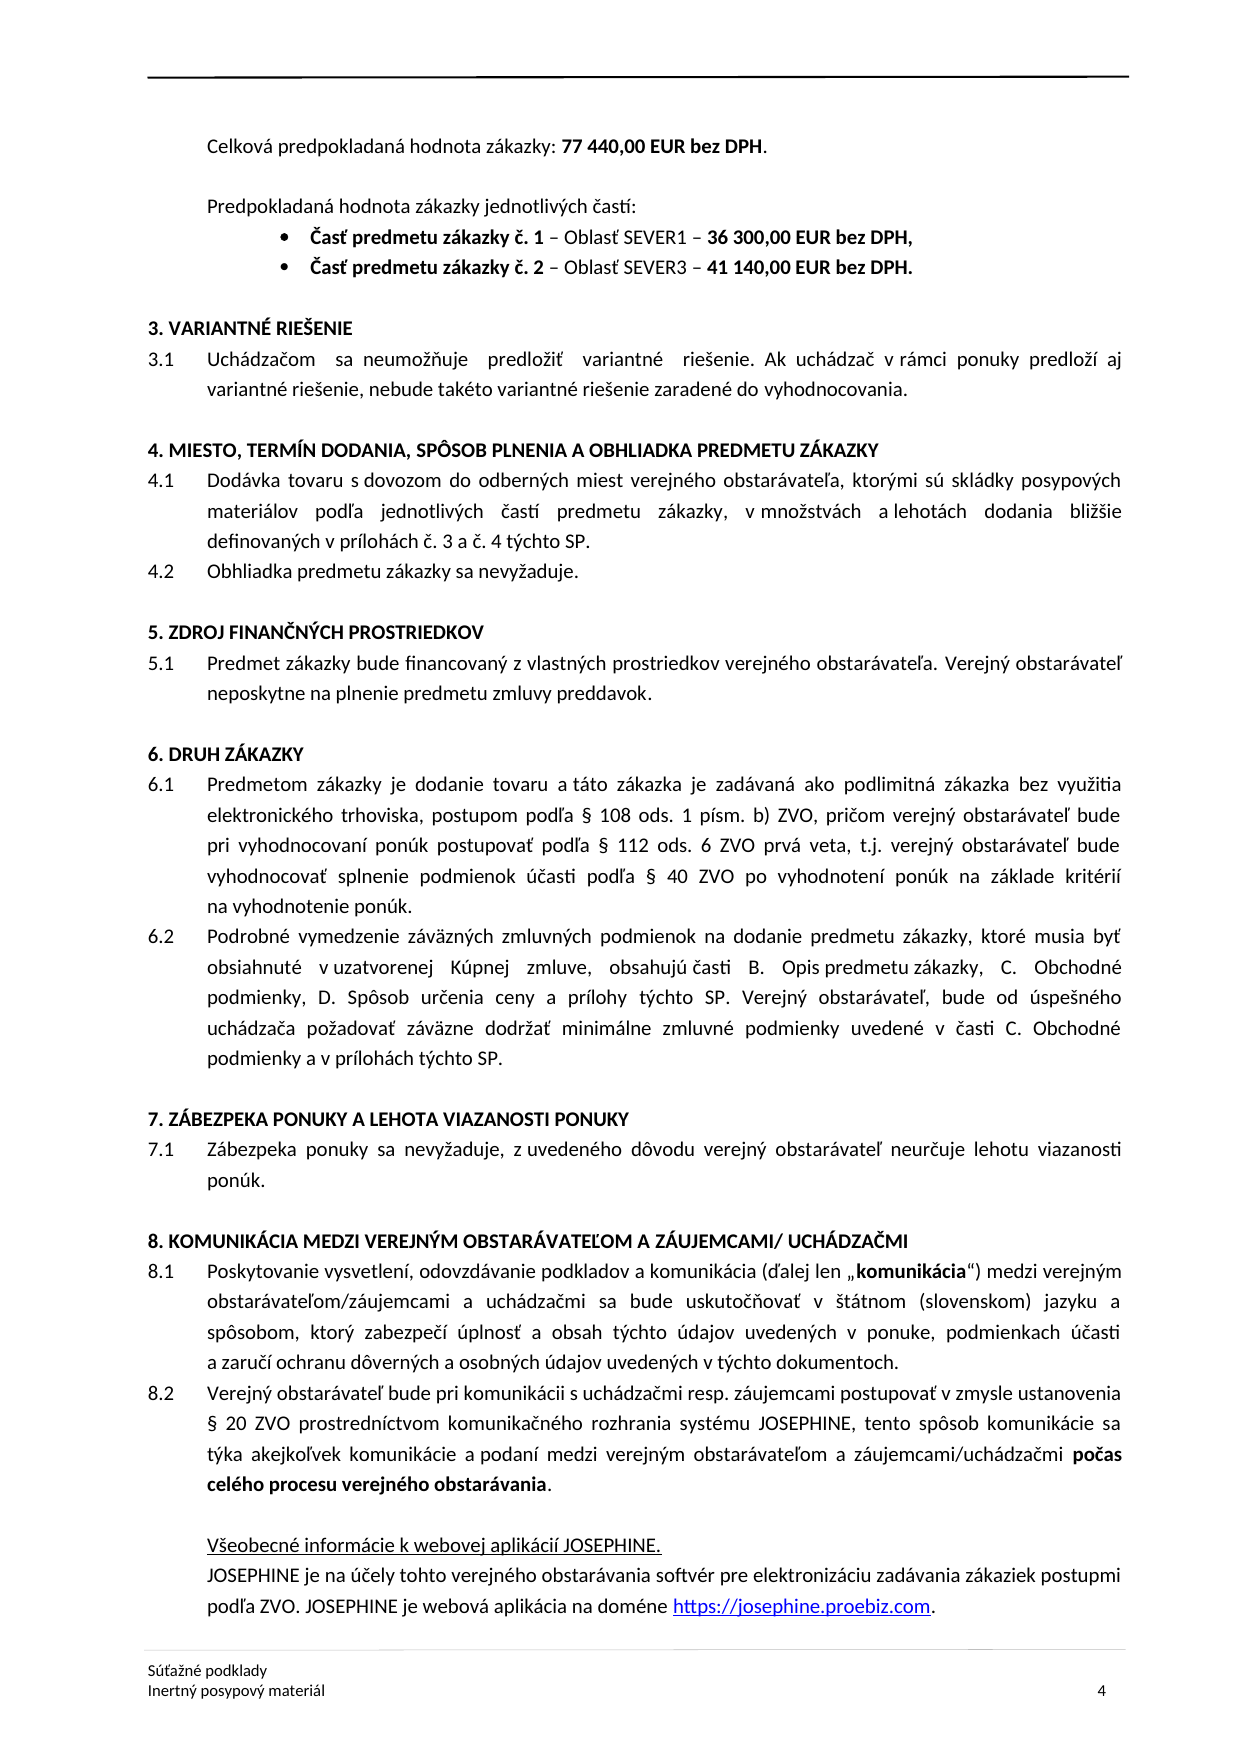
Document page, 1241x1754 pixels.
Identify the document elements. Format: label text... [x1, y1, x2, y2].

list Uchádzačom sa neumožňuje predložiť variantné riešenie. Ak uchádzač v rámci ponuky predloží aj variantné riešenie, nebude takéto variantné riešenie zaradené do vyhodnocovania. [148, 346, 1122, 402]
list Predmetom zákazky je dodanie tovaru a táto zákazka je zadávaná ako podlimitná zákazka bez využitia elektronického trhoviska, postupom podľa § 108 ods. 1 písm. b) ZVO, pričom verejný obstarávateľ bude pri vyhodnocovaní ponúk postupovať podľa § 112 ods. 6 ZVO prvá veta, t.j. verejný obstarávateľ bude vyhodnocovať splnenie podmienok účasti podľa § 40 ZVO po vyhodnotení ponúk na základe kritérií na vyhodnotenie ponúk. [148, 772, 1122, 919]
text JOSEPHINE je na účely tohto verejného obstarávania softvér pre elektronizáciu zadávania zákaziek postupmi podľa ZVO. JOSEPHINE je webová aplikácia na doméne https://josephine.proebiz.com. [207, 1562, 1122, 1618]
text Predpokladaná hodnota zákazky jednotlivých častí: [148, 194, 1122, 219]
text 5. ZDROJ FINANČNÝCH PROSTRIEDKOV [148, 619, 1122, 645]
text 8. KOMUNIKÁCIA MEDZI VEREJNÝM OBSTARÁVATEĽOM A ZÁUJEMCAMI/ UCHÁDZAČMI [148, 1228, 1122, 1253]
list Obhliadka predmetu zákazky sa nevyžaduje. [148, 559, 1122, 584]
list Časť predmetu zákazky č. 1 – Oblasť SEVER1 – 36 300,00 EUR bez DPH, [281, 224, 1122, 249]
list Podrobné vymedzenie záväzných zmluvných podmienok na dodanie predmetu zákazky, ktoré musia byť obsiahnuté v uzatvorenej Kúpnej zmluve, obsahujú časti B. Opis predmetu zákazky, C. Obchodné podmienky, D. Spôsob určenia ceny a prílohy týchto SP. Verejný obstarávateľ, bude od úspešného uchádzača požadovať záväzne dodržať minimálne zmluvné podmienky uvedené v časti C. Obchodné podmienky a v prílohách týchto SP. [148, 924, 1122, 1071]
list Časť predmetu zákazky č. 2 – Oblasť SEVER3 – 41 140,00 EUR bez DPH. [281, 254, 1122, 280]
text 4. MIESTO, TERMÍN DODANIA, SPÔSOB PLNENIA A OBHLIADKA PREDMETU ZÁKAZKY [148, 437, 1122, 462]
list Dodávka tovaru s dovozom do odberných miest verejného obstarávateľa, ktorými sú skládky posypových materiálov podľa jednotlivých častí predmetu zákazky, v množstvách a lehotách dodania bližšie definovaných v prílohách č. 3 a č. 4 týchto SP. [148, 467, 1122, 554]
list Poskytovanie vysvetlení, odovzdávanie podkladov a komunikácia (ďalej len „komunikácia“) medzi verejným obstarávateľom/záujemcami a uchádzačmi sa bude uskutočňovať v štátnom (slovenskom) jazyku a spôsobom, ktorý zabezpečí úplnosť a obsah týchto údajov uvedených v ponuke, podmienkach účasti a zaručí ochranu dôverných a osobných údajov uvedených v týchto dokumentoch. [148, 1258, 1122, 1375]
text 6. DRUH ZÁKAZKY [148, 741, 1122, 767]
text Všeobecné informácie k webovej aplikácií JOSEPHINE. [207, 1532, 1122, 1557]
list Zábezpeka ponuky sa nevyžaduje, z uvedeného dôvodu verejný obstarávateľ neurčuje lehotu viazanosti ponúk. [148, 1137, 1122, 1192]
text Celková predpokladaná hodnota zákazky: 77 440,00 EUR bez DPH. [207, 133, 1122, 158]
list Verejný obstarávateľ bude pri komunikácii s uchádzačmi resp. záujemcami postupovať v zmysle ustanovenia § 20 ZVO prostredníctvom komunikačného rozhrania systému JOSEPHINE, tento spôsob komunikácie sa týka akejkoľvek komunikácie a podaní medzi verejným obstarávateľom a záujemcami/uchádzačmi počas celého procesu verejného obstarávania. [148, 1380, 1122, 1497]
text 3. VARIANTNÉ RIEŠENIE [148, 315, 1122, 341]
text 7. ZÁBEZPEKA PONUKY A LEHOTA VIAZANOSTI PONUKY [148, 1106, 1122, 1132]
list Predmet zákazky bude financovaný z vlastných prostriedkov verejného obstarávateľa. Verejný obstarávateľ neposkytne na plnenie predmetu zmluvy preddavok. [148, 650, 1122, 706]
